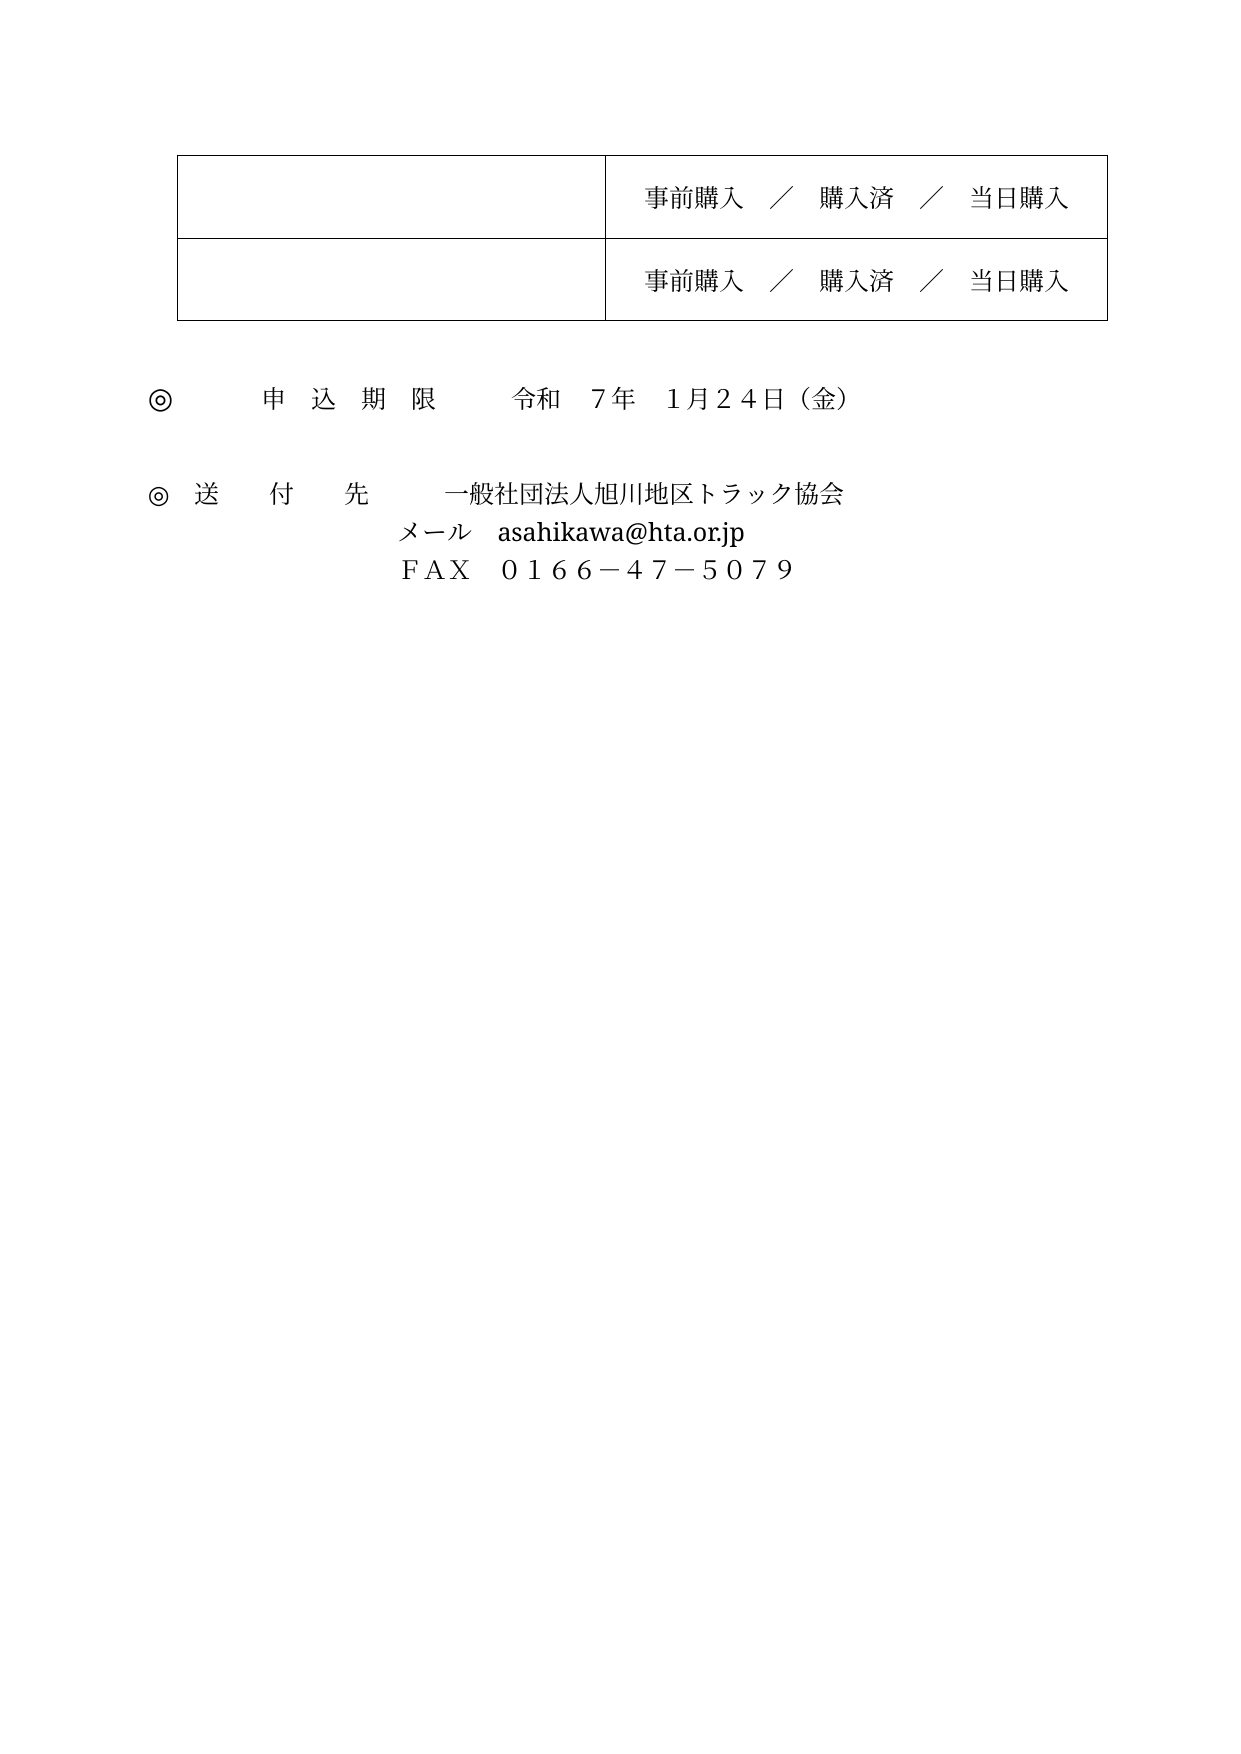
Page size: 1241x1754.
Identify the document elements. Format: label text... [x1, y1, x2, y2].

list 申 込 期 限 令和 ７年 １月２４日（金） [148, 359, 1092, 435]
text ＦＡＸ ０１６６－４７－５０７９ [148, 549, 1092, 587]
text メール asahikawa@hta.or.jp [148, 511, 1092, 549]
table_cell [178, 239, 605, 320]
table_cell 事前購入 ／ 購入済 ／ 当日購入 [606, 239, 1107, 320]
list 送 付 先 一般社団法人旭川地区トラック協会 [148, 473, 1092, 511]
table_cell [178, 156, 605, 237]
table_cell 事前購入 ／ 購入済 ／ 当日購入 [606, 156, 1107, 237]
